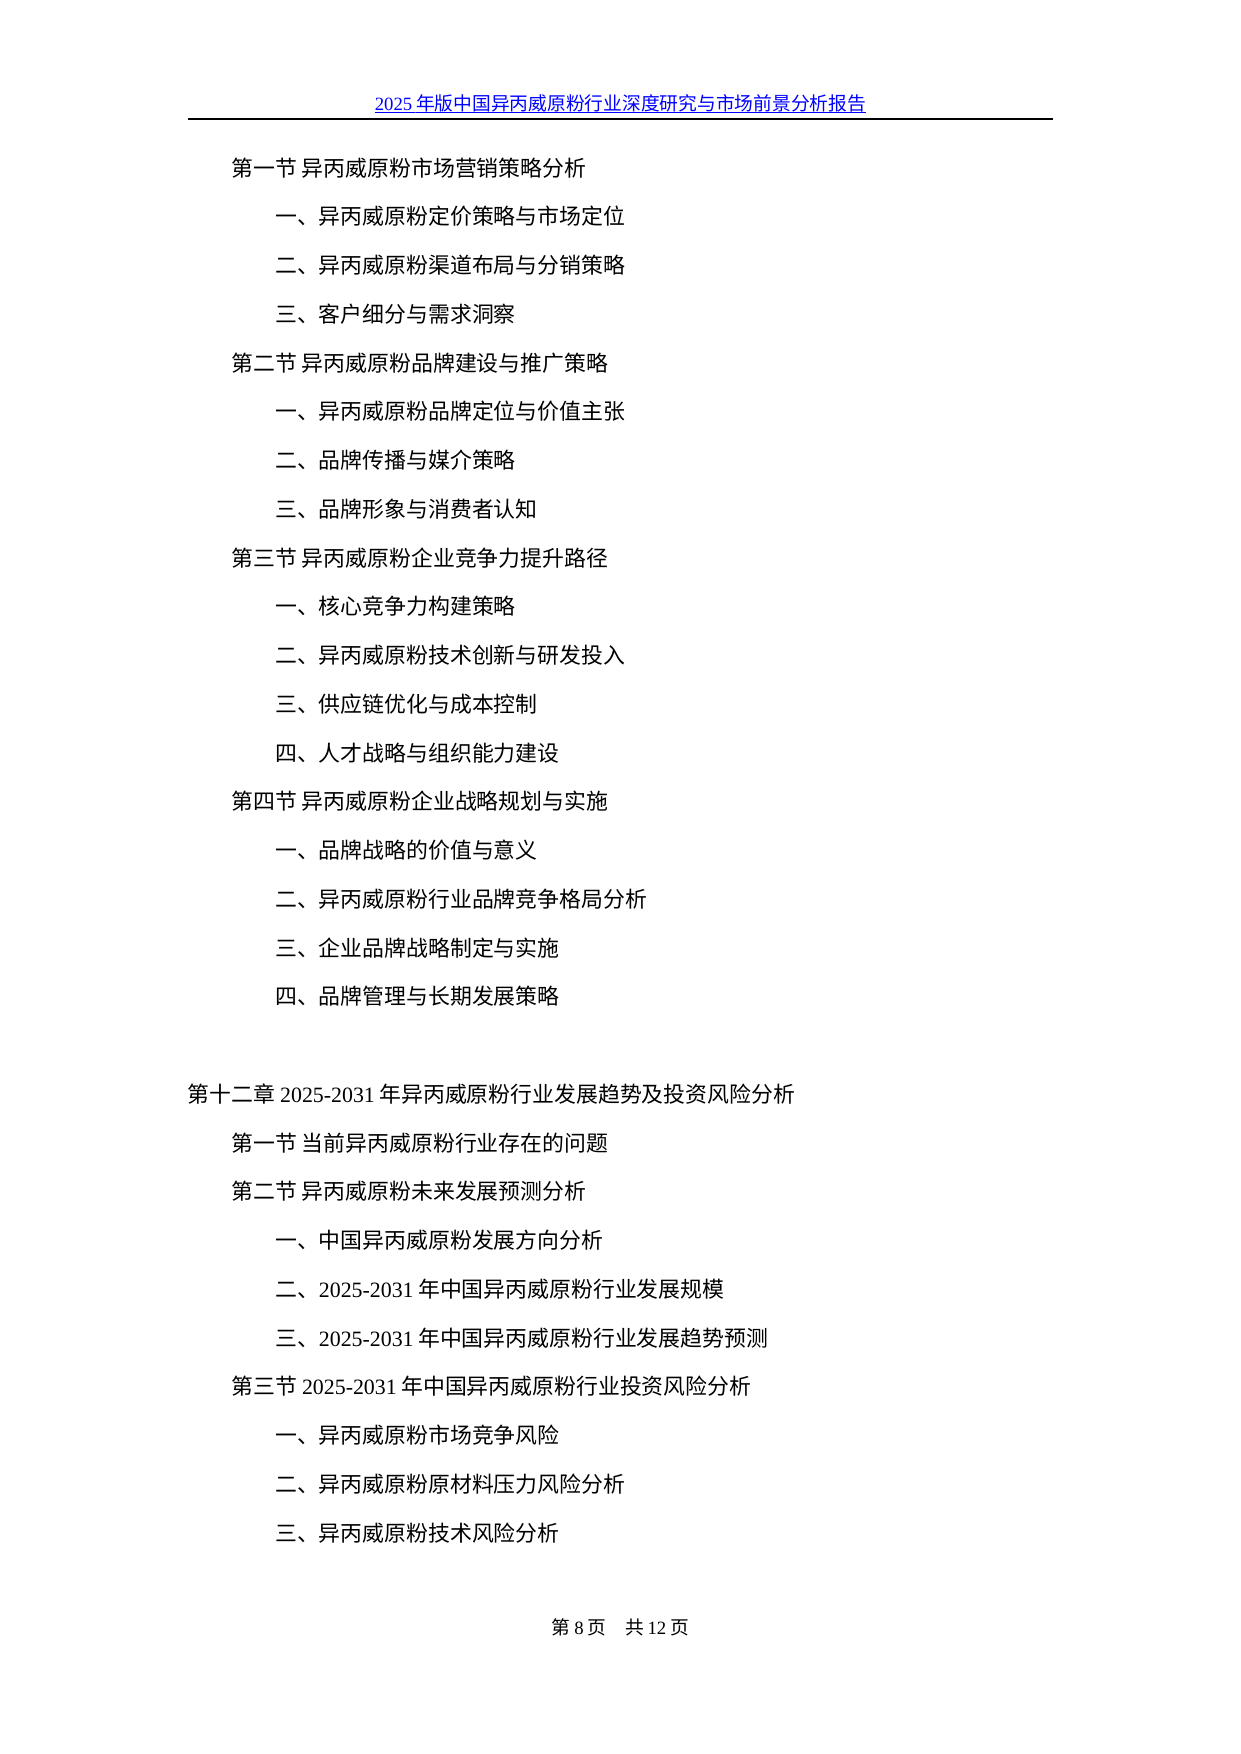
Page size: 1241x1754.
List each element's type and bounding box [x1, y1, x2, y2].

text [187, 150, 1053, 1548]
